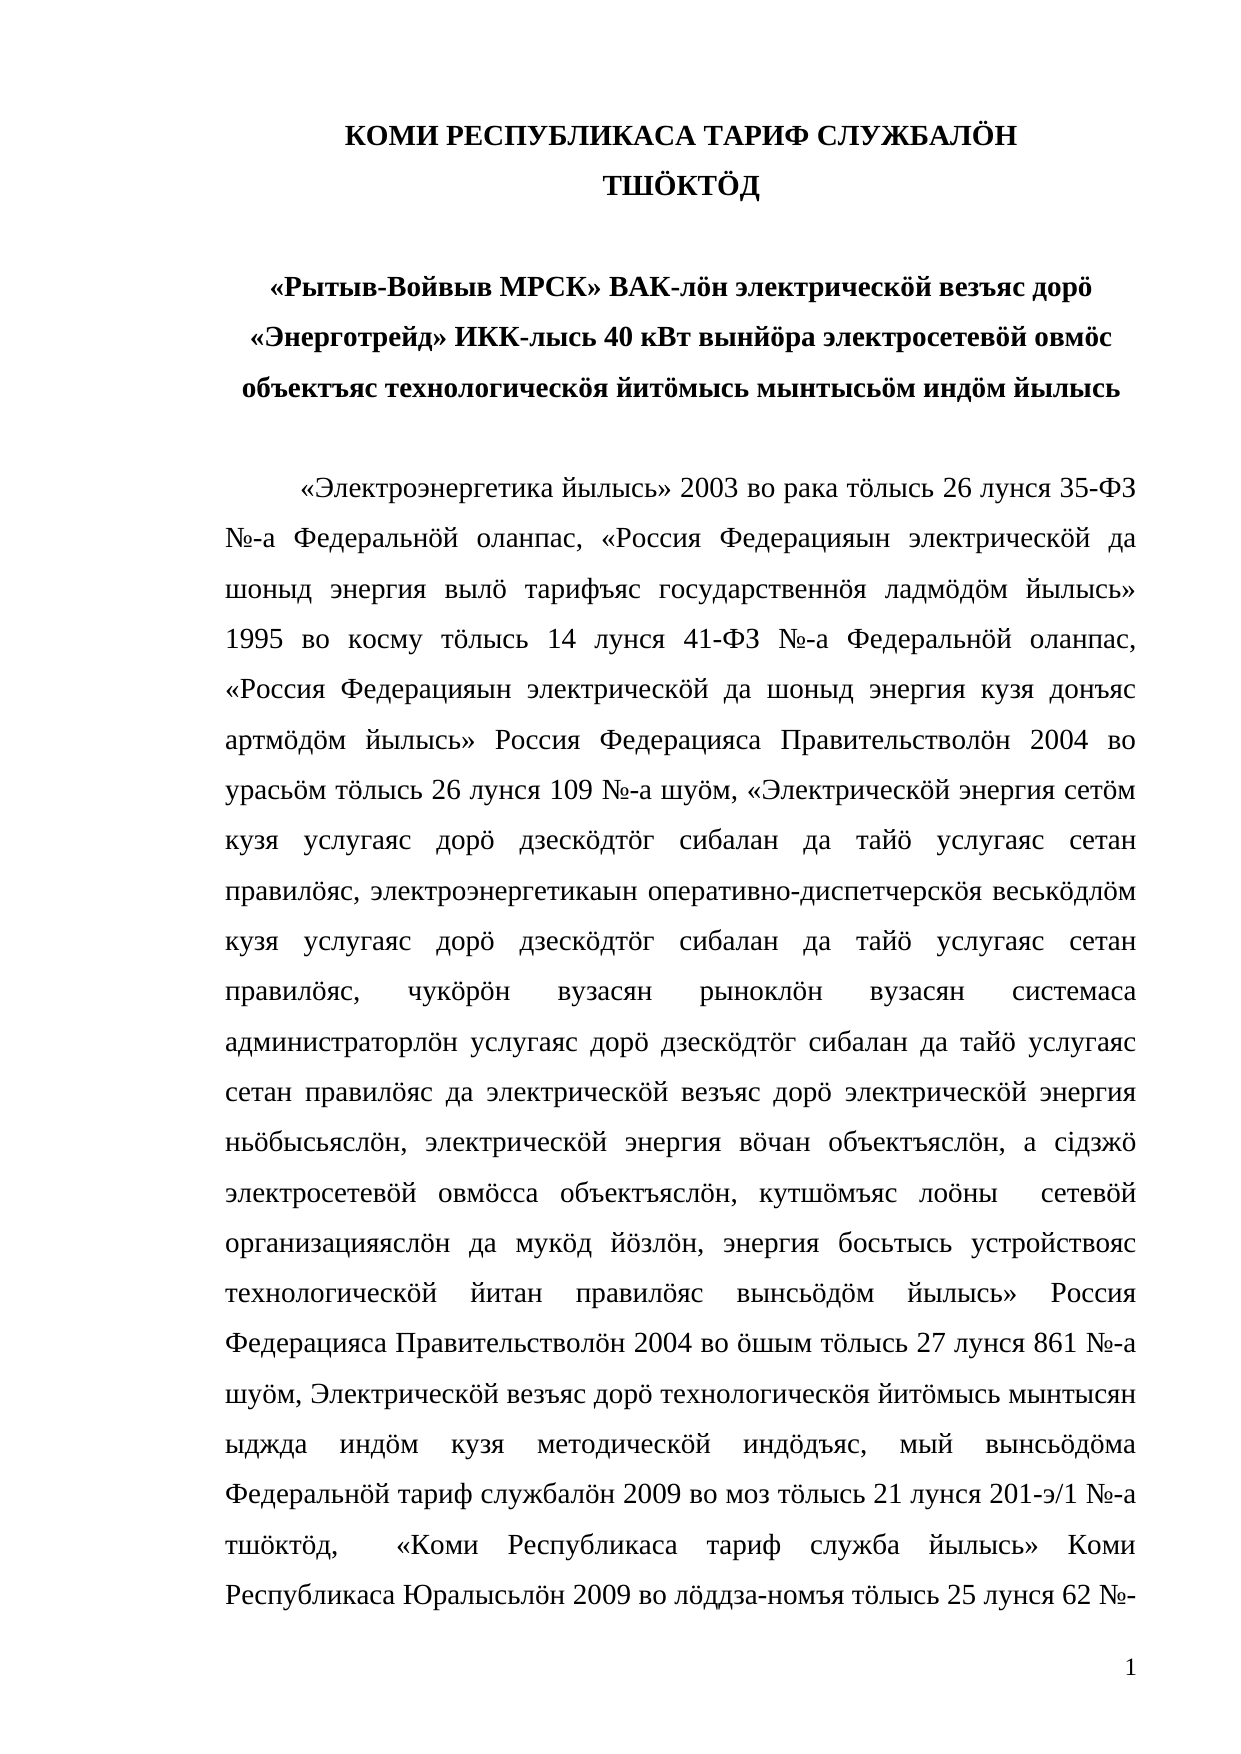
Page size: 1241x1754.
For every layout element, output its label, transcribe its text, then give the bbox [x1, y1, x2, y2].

text «Рытыв-Войвыв МРСК» ВАК-лöн электрическöй везъяс дорö «Энерготрейд» ИКК-лысь 40 кВт вынйöра электросетевöй овмöс объектъяс технологическöя йитöмысь мынтысьöм индöм йылысь [225, 269, 1137, 403]
text КОМИ РЕСПУБЛИКАСА ТАРИФ СЛУЖБАЛÖН [225, 118, 1137, 152]
text ТШÖКТÖД [225, 168, 1137, 202]
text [225, 470, 1137, 1611]
